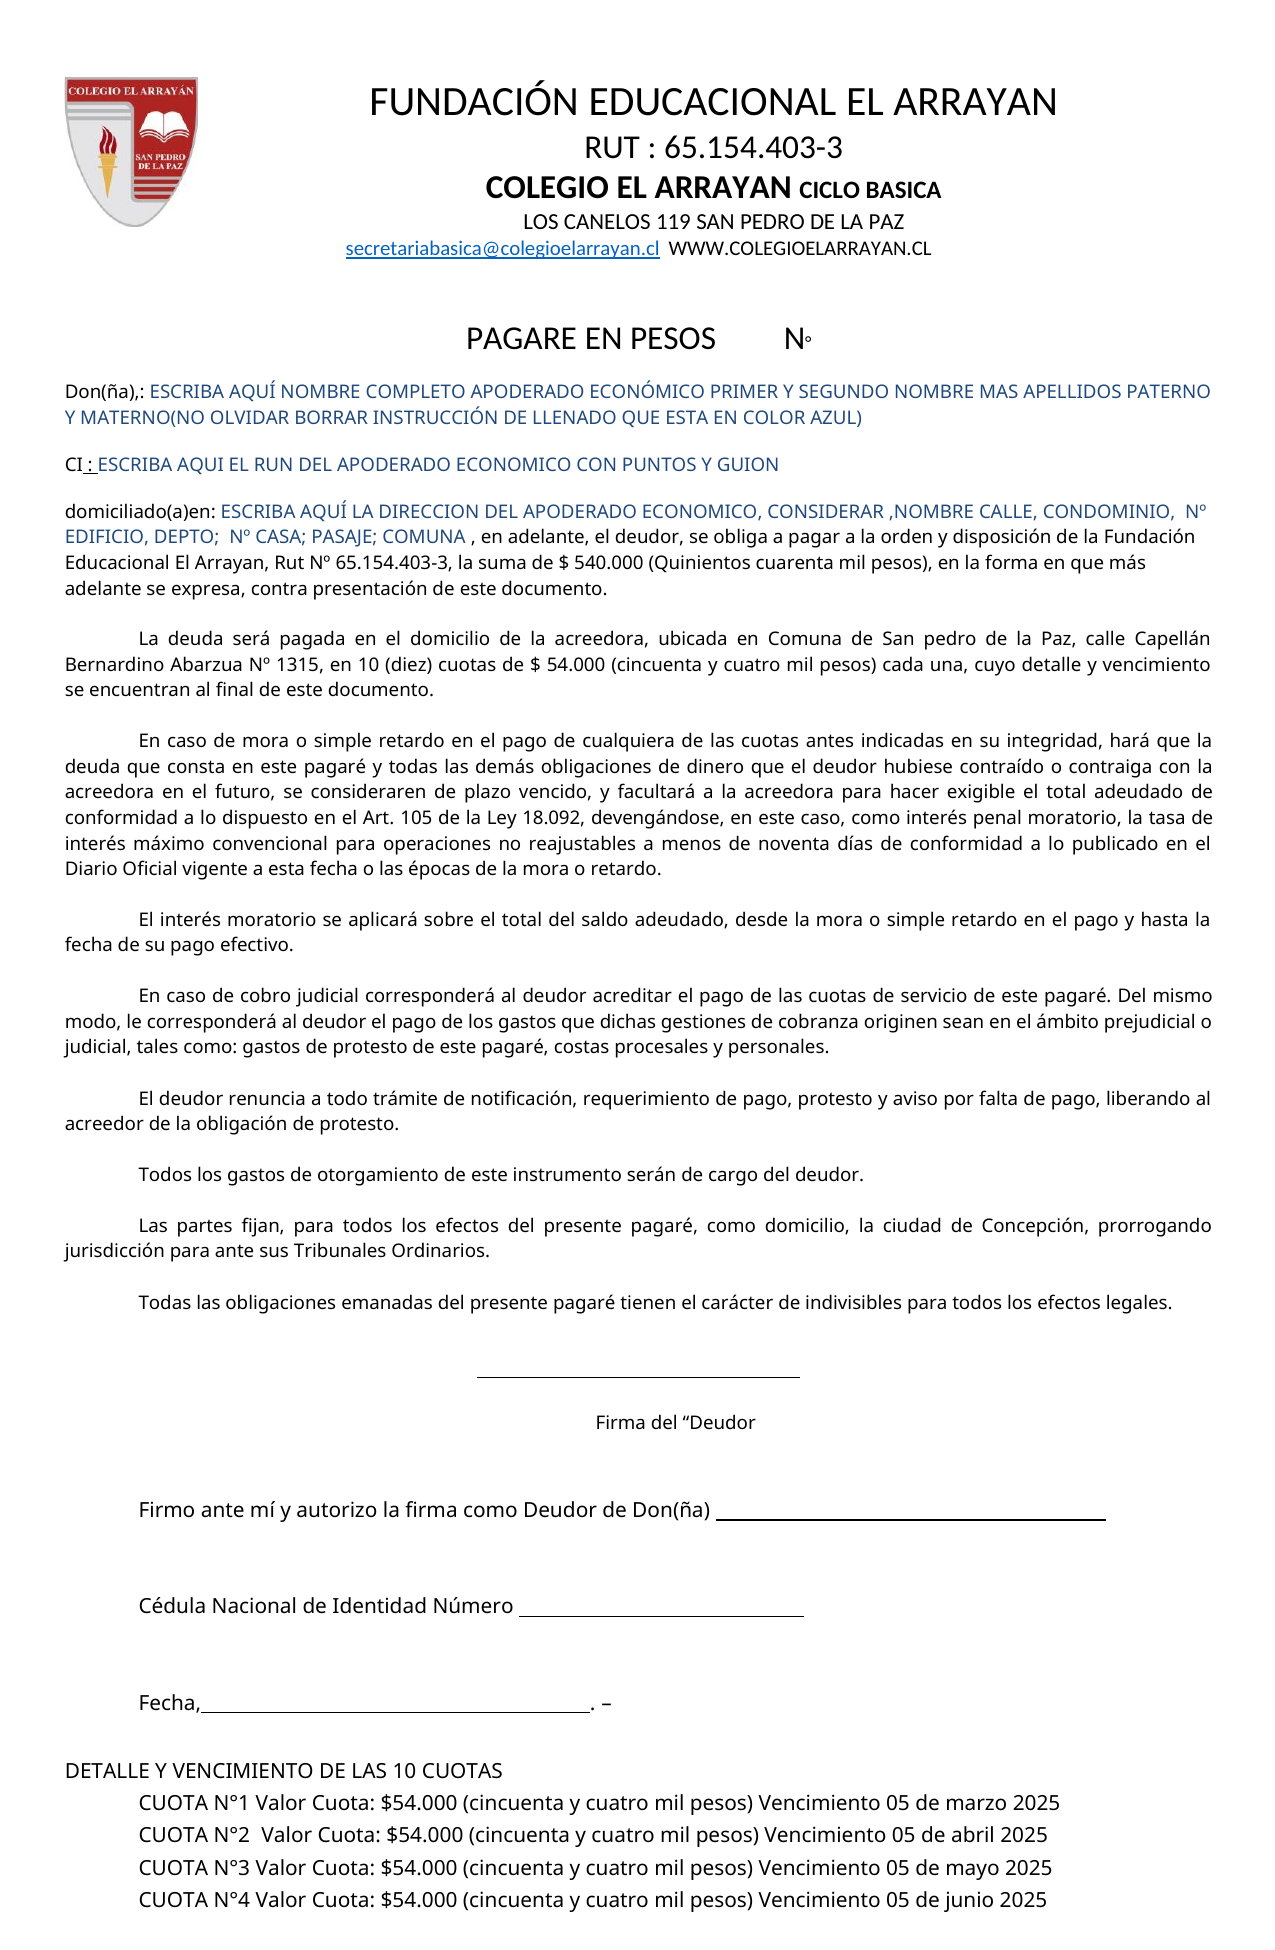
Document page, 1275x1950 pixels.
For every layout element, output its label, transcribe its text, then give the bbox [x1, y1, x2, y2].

text domiciliado(a)en: ESCRIBA AQUÍ LA DIRECCION DEL APODERADO ECONOMICO, CONSIDERAR ,NOMBRE CALLE, CONDOMINIO, Nº EDIFICIO, DEPTO; Nº CASA; PASAJE; COMUNA , en adelante, el deudor, se obliga a pagar a la orden y disposición de la Fundación Educacional El Arrayan, Rut Nº 65.154.403-3, la suma de $ 540.000 (Quinientos cuarenta mil pesos), en la forma en que más adelante se expresa, contra presentación de este documento. [64, 498, 1225, 600]
picture [64, 77, 198, 227]
text DETALLE Y VENCIMIENTO DE LAS 10 CUOTAS [64, 1756, 1225, 1784]
text El interés moratorio se aplicará sobre el total del saldo adeudado, desde la mora o simple retardo en el pago y hasta la fecha de su pago efectivo. [64, 906, 1213, 957]
text Firmo ante mí y autorizo la firma como Deudor de Don(ña) [138, 1495, 1225, 1524]
text Firma del “Deudor [292, 1414, 1059, 1433]
text El deudor renuncia a todo trámite de notificación, requerimiento de pago, protesto y aviso por falta de pago, liberando al acreedor de la obligación de protesto. [64, 1085, 1213, 1136]
text CI : ESCRIBA AQUI EL RUN DEL APODERADO ECONOMICO CON PUNTOS Y GUION [64, 451, 1225, 477]
text COLEGIO EL ARRAYAN CICLO BASICA [343, 167, 1084, 207]
text En caso de cobro judicial corresponderá al deudor acreditar el pago de las cuotas de servicio de este pagaré. Del mismo modo, le corresponderá al deudor el pago de los gastos que dichas gestiones de cobranza originen sean en el ámbito prejudicial o judicial, tales como: gastos de protesto de este pagaré, costas procesales y personales. [64, 983, 1213, 1059]
text Las partes fijan, para todos los efectos del presente pagaré, como domicilio, la ciudad de Concepción, prorrogando jurisdicción para ante sus Tribunales Ordinarios. [64, 1212, 1213, 1263]
text La deuda será pagada en el domicilio de la acreedora, ubicada en Comuna de San pedro de la Paz, calle Capellán Bernardino Abarzua Nº 1315, en 10 (diez) cuotas de $ 54.000 (cincuenta y cuatro mil pesos) cada una, cuyo detalle y vencimiento se encuentran al final de este documento. [64, 626, 1213, 702]
subtitle RUT : 65.154.403-3 [343, 126, 1084, 166]
text Cédula Nacional de Identidad Número [138, 1592, 1225, 1620]
text Todas las obligaciones emanadas del presente pagaré tienen el carácter de indivisibles para todos los efectos legales. [138, 1289, 1225, 1314]
text Fecha, . – [138, 1688, 1225, 1716]
text Don(ña),: ESCRIBA AQUÍ NOMBRE COMPLETO APODERADO ECONÓMICO PRIMER Y SEGUNDO NOMBRE MAS APELLIDOS PATERNO Y MATERNO(NO OLVIDAR BORRAR INSTRUCCIÓN DE LLENADO QUE ESTA EN COLOR AZUL) [64, 379, 1225, 430]
text Todos los gastos de otorgamiento de este instrumento serán de cargo del deudor. [138, 1162, 1225, 1187]
subtitle FUNDACIÓN EDUCACIONAL EL ARRAYAN [343, 75, 1084, 126]
subtitle LOS CANELOS 119 SAN PEDRO DE LA PAZ [343, 207, 1084, 235]
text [138, 1788, 1088, 1914]
text secretariabasica@colegioelarrayan.cl WWW.COLEGIOELARRAYAN.CL [218, 236, 1059, 261]
subtitle PAGARE EN PESOS N° [52, 317, 1225, 357]
text En caso de mora o simple retardo en el pago de cualquiera de las cuotas antes indicadas en su integridad, hará que la deuda que consta en este pagaré y todas las demás obligaciones de dinero que el deudor hubiese contraído o contraiga con la acreedora en el futuro, se consideraren de plazo vencido, y facultará a la acreedora para hacer exigible el total adeudado de conformidad a lo dispuesto en el Art. 105 de la Ley 18.092, devengándose, en este caso, como interés penal moratorio, la tasa de interés máximo convencional para operaciones no reajustables a menos de noventa días de conformidad a lo publicado en el Diario Oficial vigente a esta fecha o las épocas de la mora o retardo. [64, 728, 1213, 881]
